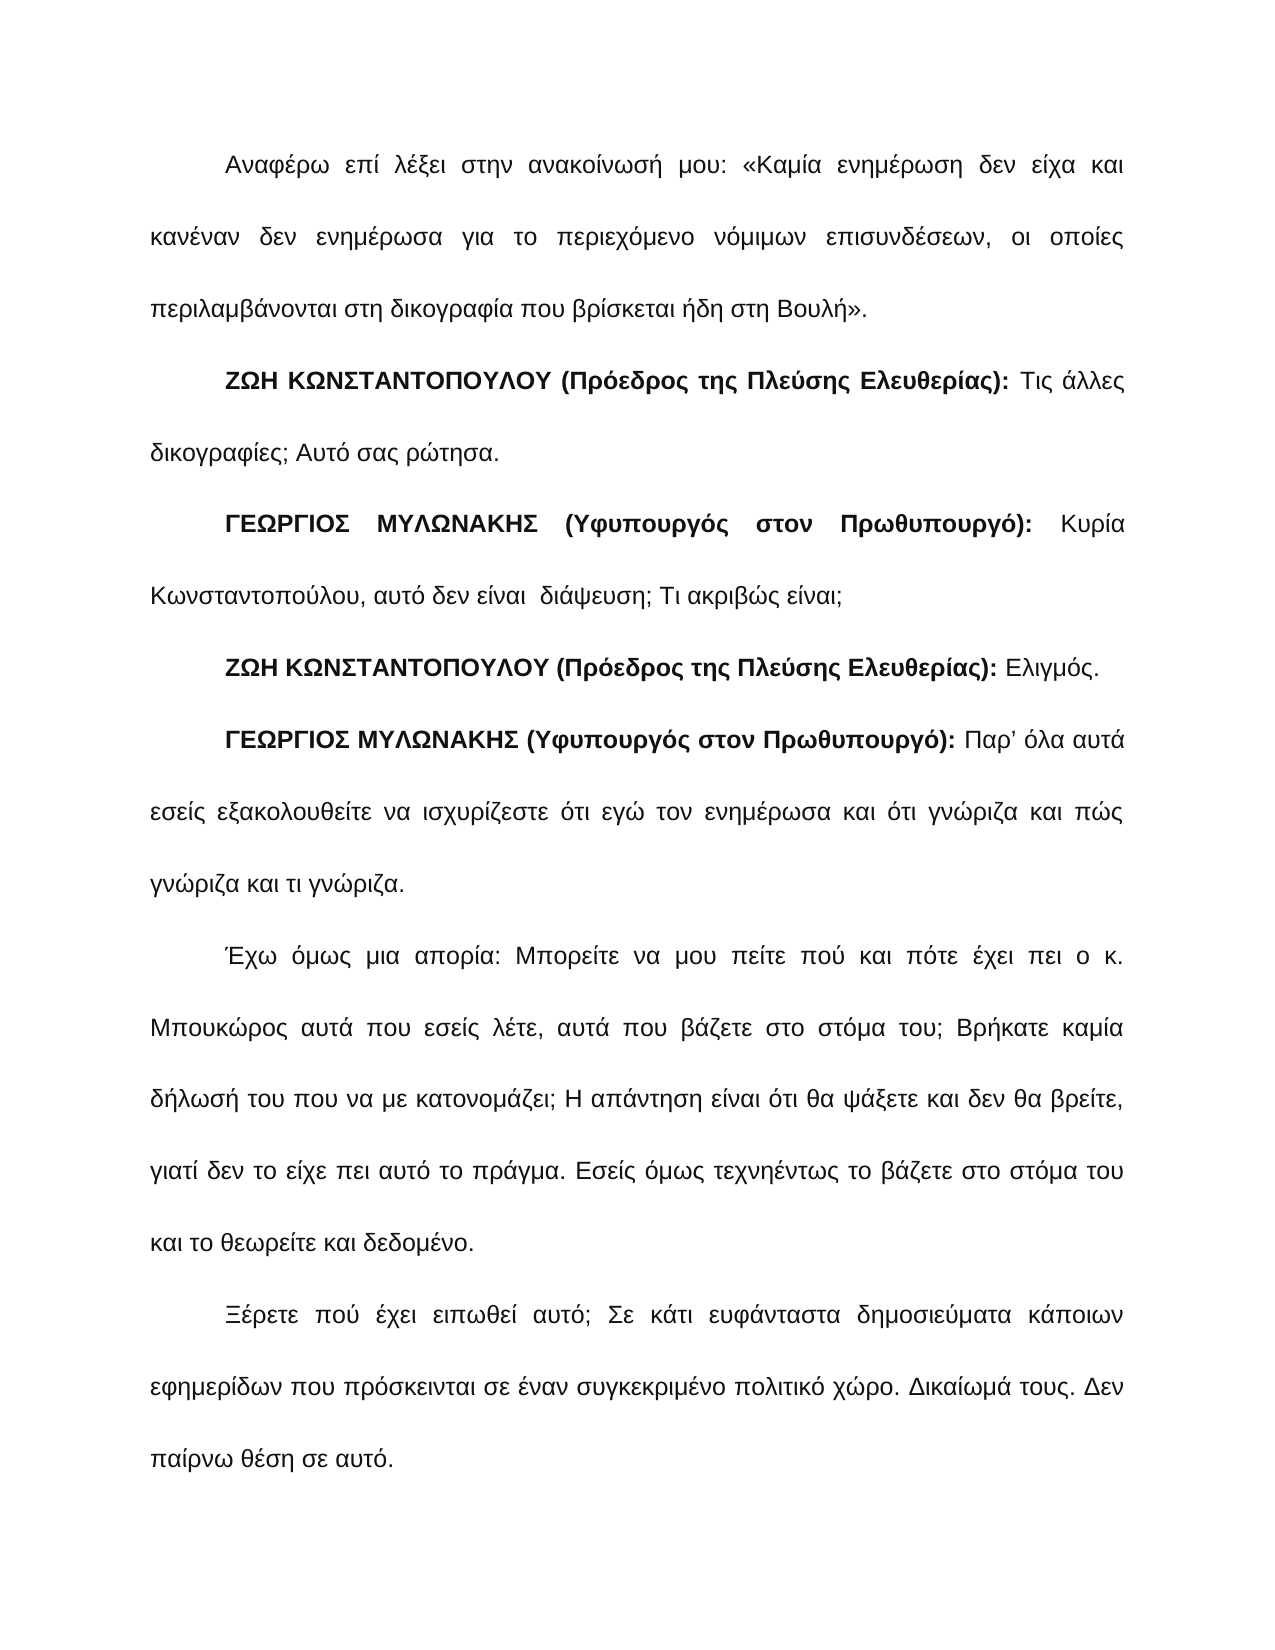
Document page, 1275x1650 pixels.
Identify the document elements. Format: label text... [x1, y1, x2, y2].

text ΓΕΩΡΓΙΟΣ ΜΥΛΩΝΑΚΗΣ (Υφυπουργός στον Πρωθυπουργό): Κυρία Κωνσταντοπούλου, αυτό δεν είναι διάψευση; Τι ακριβώς είναι; [150, 509, 1125, 610]
text ΖΩΗ ΚΩΝΣΤΑΝΤΟΠΟΥΛΟΥ (Πρόεδρος της Πλεύσης Ελευθερίας): Τις άλλες δικογραφίες; Αυτό σας ρώτησα. [150, 366, 1125, 466]
text ΓΕΩΡΓΙΟΣ ΜΥΛΩΝΑΚΗΣ (Υφυπουργός στον Πρωθυπουργό): Παρ’ όλα αυτά εσείς εξακολουθείτε να ισχυρίζεστε ότι εγώ τον ενημέρωσα και ότι γνώριζα και πώς γνώριζα και τι γνώριζα. [150, 725, 1125, 897]
text Ξέρετε πού έχει ειπωθεί αυτό; Σε κάτι ευφάνταστα δημοσιεύματα κάποιων εφημερίδων που πρόσκεινται σε έναν συγκεκριμένο πολιτικό χώρο. Δικαίωμά τους. Δεν παίρνω θέση σε αυτό. [150, 1300, 1125, 1472]
text Έχω όμως μια απορία: Μπορείτε να μου πείτε πού και πότε έχει πει ο κ. Μπουκώρος αυτά που εσείς λέτε, αυτά που βάζετε στο στόμα του; Βρήκατε καμία δήλωσή του που να με κατονομάζει; Η απάντηση είναι ότι θα ψάξετε και δεν θα βρείτε, γιατί δεν το είχε πει αυτό το πράγμα. Εσείς όμως τεχνηέντως το βάζετε στο στόμα του και το θεωρείτε και δεδομένο. [150, 941, 1125, 1257]
text Αναφέρω επί λέξει στην ανακοίνωσή μου: «Καμία ενημέρωση δεν είχα και κανέναν δεν ενημέρωσα για το περιεχόμενο νόμιμων επισυνδέσεων, οι οποίες περιλαμβάνονται στη δικογραφία που βρίσκεται ήδη στη Βουλή». [150, 150, 1125, 322]
text ΖΩΗ ΚΩΝΣΤΑΝΤΟΠΟΥΛΟΥ (Πρόεδρος της Πλεύσης Ελευθερίας): Ελιγμός. [150, 653, 1125, 682]
